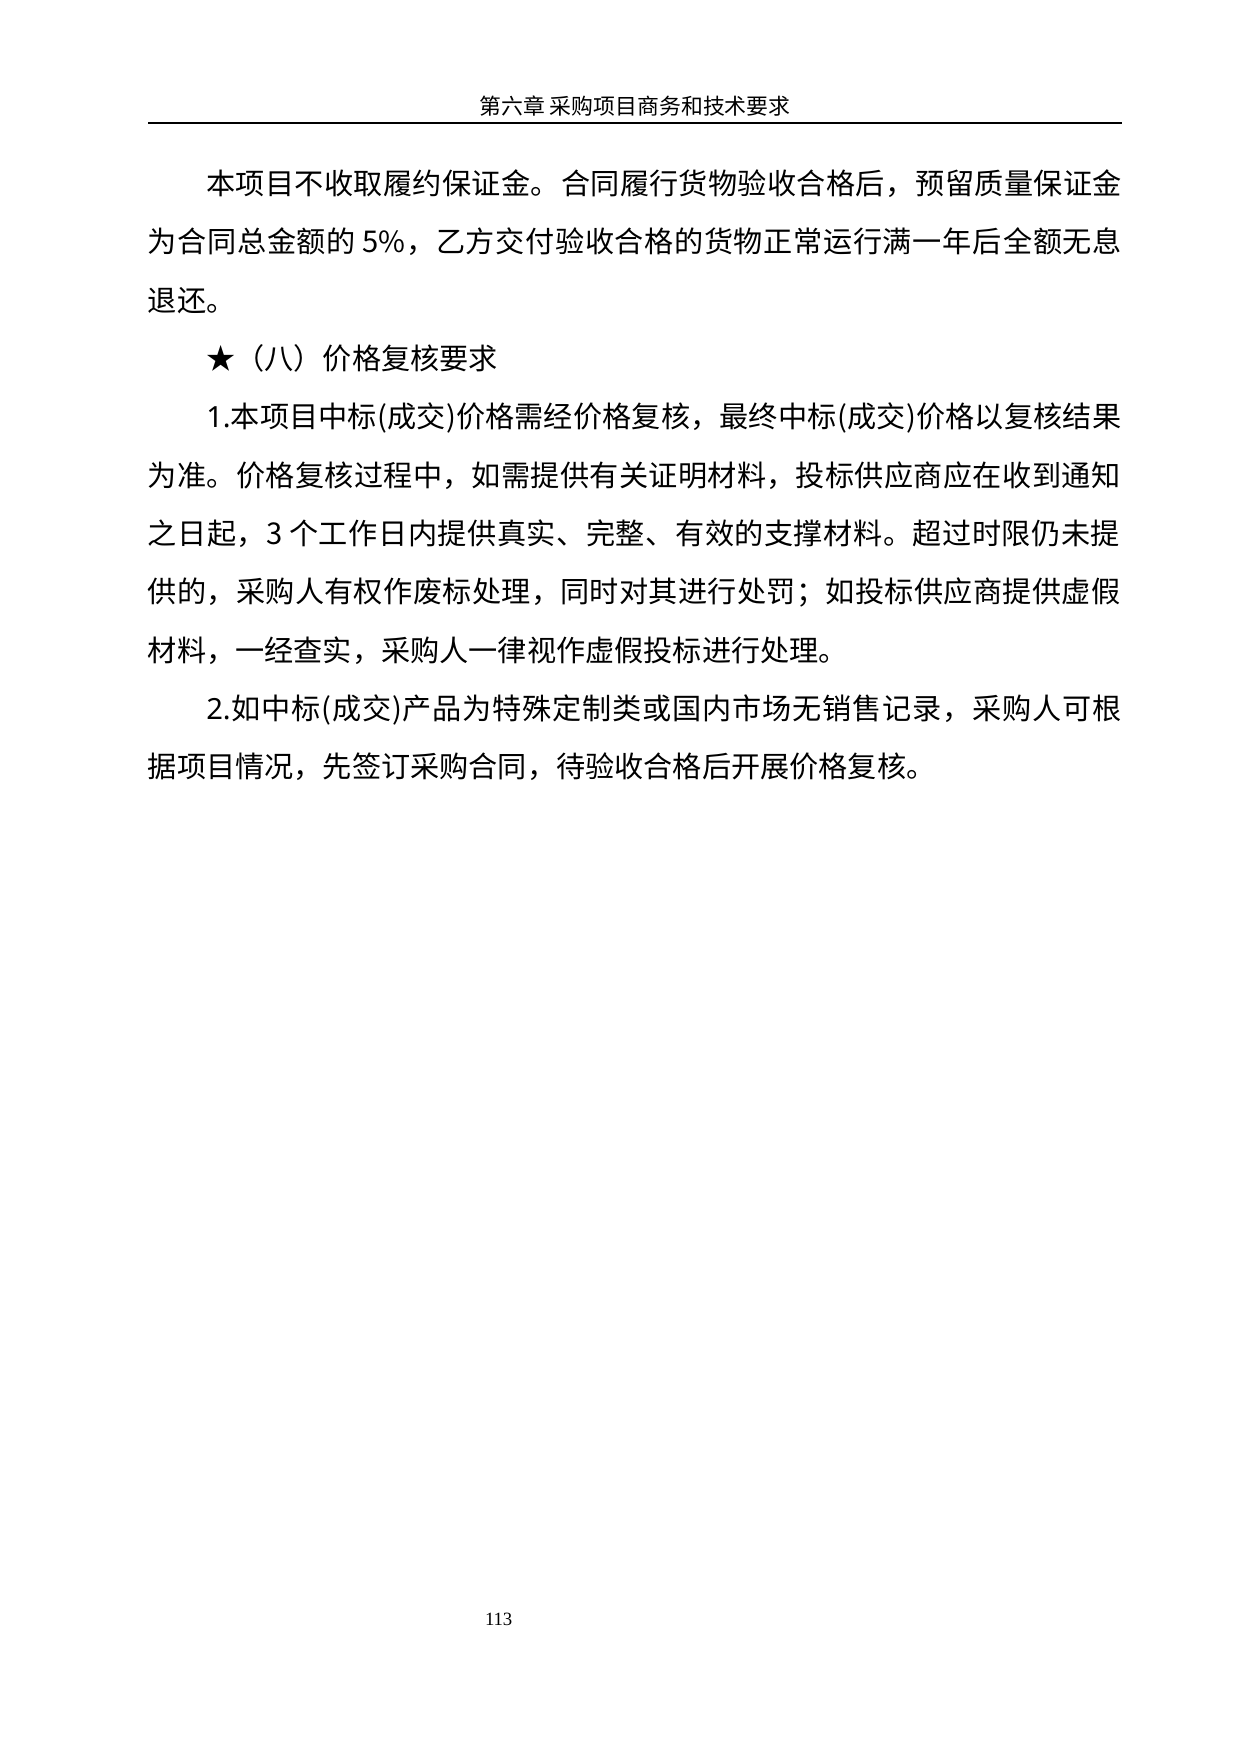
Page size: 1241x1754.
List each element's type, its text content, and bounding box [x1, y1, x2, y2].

text 2.如中标(成交)产品为特殊定制类或国内市场无销售记录，采购人可根据项目情况，先签订采购合同，待验收合格后开展价格复核。 [148, 673, 1122, 789]
text 本项目不收取履约保证金。合同履行货物验收合格后，预留质量保证金为合同总金额的5%，乙方交付验收合格的货物正常运行满一年后全额无息退还。 [148, 148, 1122, 323]
text 1.本项目中标(成交)价格需经价格复核，最终中标(成交)价格以复核结果为准。价格复核过程中，如需提供有关证明材料，投标供应商应在收到通知之日起，3个工作日内提供真实、完整、有效的支撑材料。超过时限仍未提供的，采购人有权作废标处理，同时对其进行处罚；如投标供应商提供虚假材料，一经查实，采购人一律视作虚假投标进行处理。 [148, 381, 1122, 673]
text ★（八）价格复核要求 [148, 323, 1122, 381]
